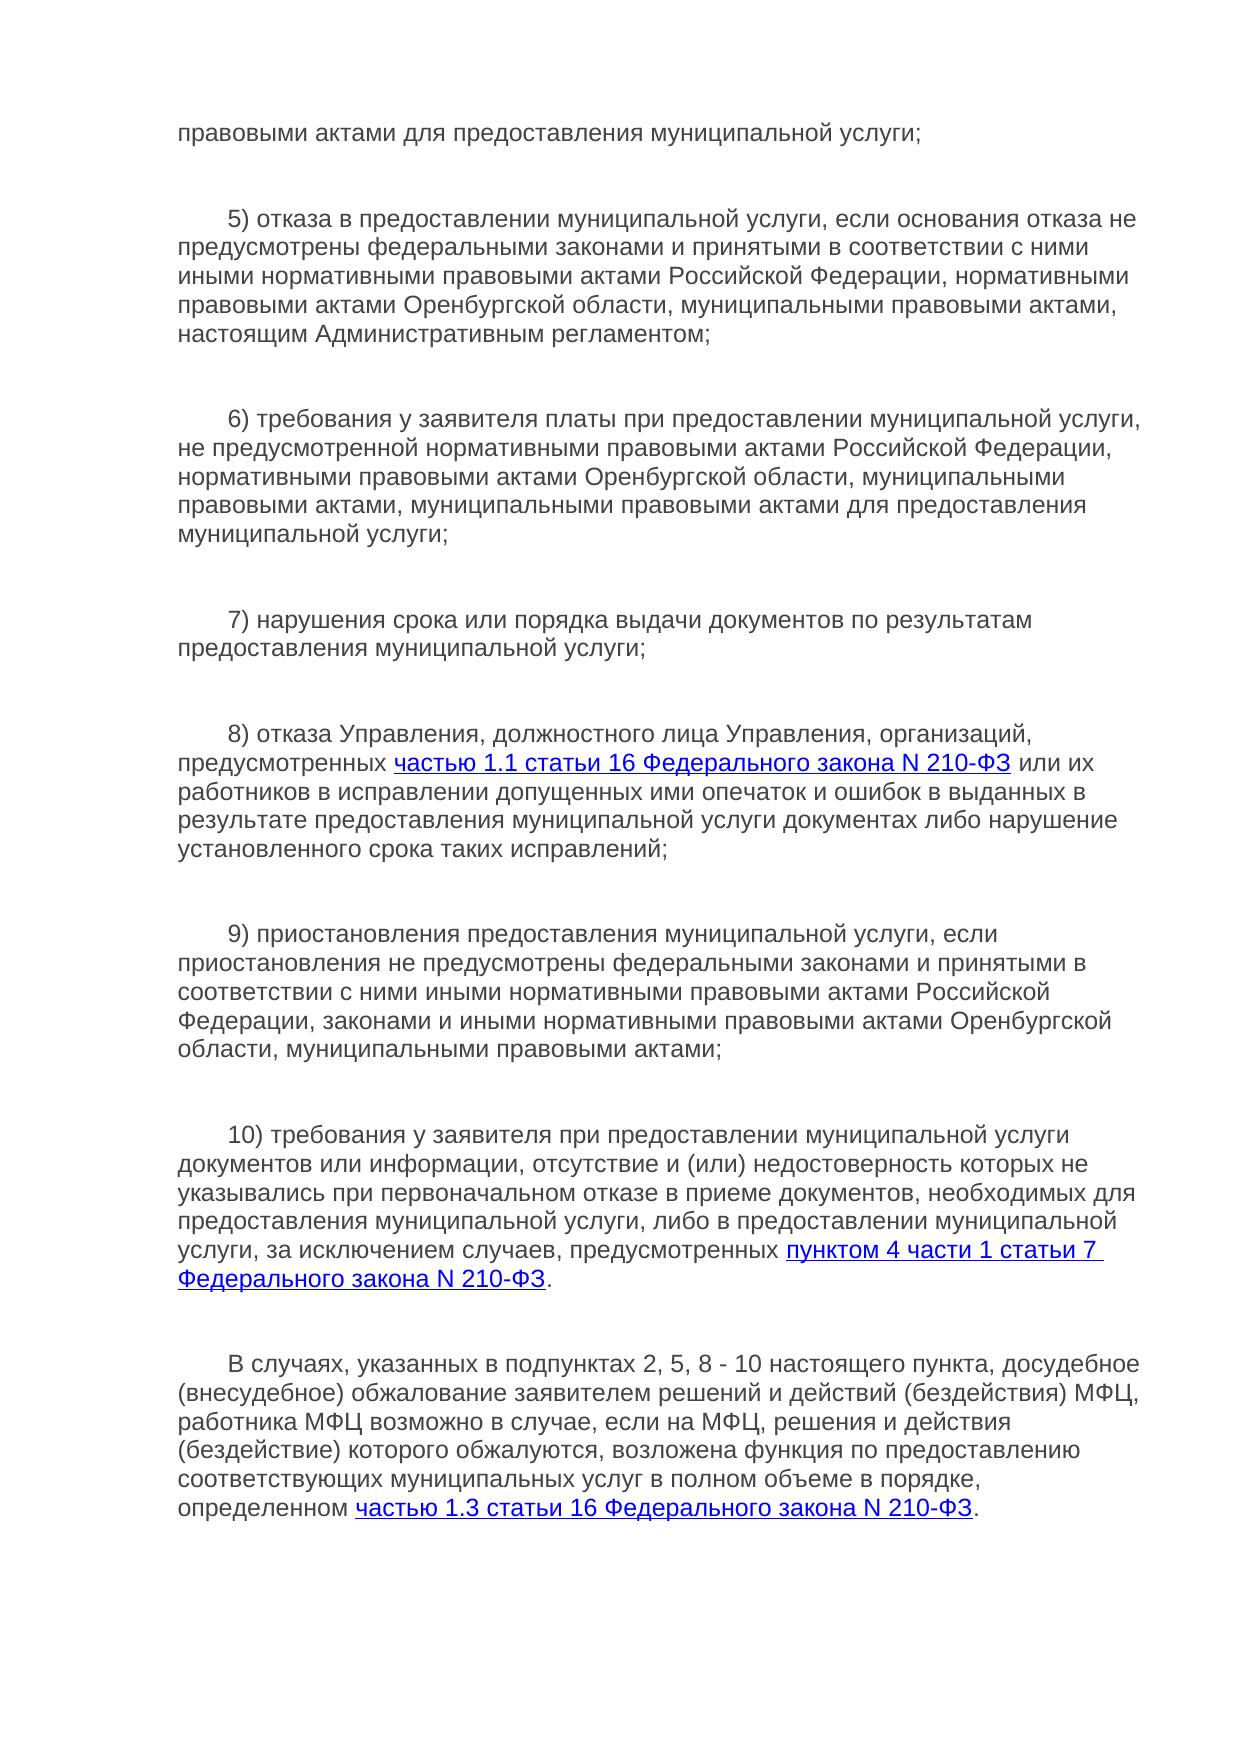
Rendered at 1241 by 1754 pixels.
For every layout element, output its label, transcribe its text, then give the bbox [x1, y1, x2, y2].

text 7) нарушения срока или порядка выдачи документов по результатам предоставления муниципальной услуги; [177, 605, 1152, 690]
text 10) требования у заявителя при предоставлении муниципальной услуги документов или информации, отсутствие и (или) недостоверность которых не указывались при первоначальном отказе в приеме документов, необходимых для предоставления муниципальной услуги, либо в предоставлении муниципальной услуги, за исключением случаев, предусмотренных пунктом 4 части 1 статьи 7 Федерального закона N 210-ФЗ. [177, 1120, 1152, 1321]
text 5) отказа в предоставлении муниципальной услуги, если основания отказа не предусмотрены федеральными законами и принятыми в соответствии с ними иными нормативными правовыми актами Российской Федерации, нормативными правовыми актами Оренбургской области, муниципальными правовыми актами, настоящим Административным регламентом; [177, 204, 1152, 375]
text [177, 118, 1152, 175]
text 9) приостановления предоставления муниципальной услуги, если приостановления не предусмотрены федеральными законами и принятыми в соответствии с ними иными нормативными правовыми актами Российской Федерации, законами и иными нормативными правовыми актами Оренбургской области, муниципальными правовыми актами; [177, 919, 1152, 1091]
text В случаях, указанных в подпунктах 2, 5, 8 - 10 настоящего пункта, досудебное (внесудебное) обжалование заявителем решений и действий (бездействия) МФЦ, работника МФЦ возможно в случае, если на МФЦ, решения и действия (бездействие) которого обжалуются, возложена функция по предоставлению соответствующих муниципальных услуг в полном объеме в порядке, определенном частью 1.3 статьи 16 Федерального закона N 210-ФЗ. [177, 1349, 1152, 1550]
text 6) требования у заявителя платы при предоставлении муниципальной услуги, не предусмотренной нормативными правовыми актами Российской Федерации, нормативными правовыми актами Оренбургской области, муниципальными правовыми актами, муниципальными правовыми актами для предоставления муниципальной услуги; [177, 404, 1152, 576]
text 8) отказа Управления, должностного лица Управления, организаций, предусмотренных частью 1.1 статьи 16 Федерального закона N 210-ФЗ или их работников в исправлении допущенных ими опечаток и ошибок в выданных в результате предоставления муниципальной услуги документах либо нарушение установленного срока таких исправлений; [177, 719, 1152, 891]
